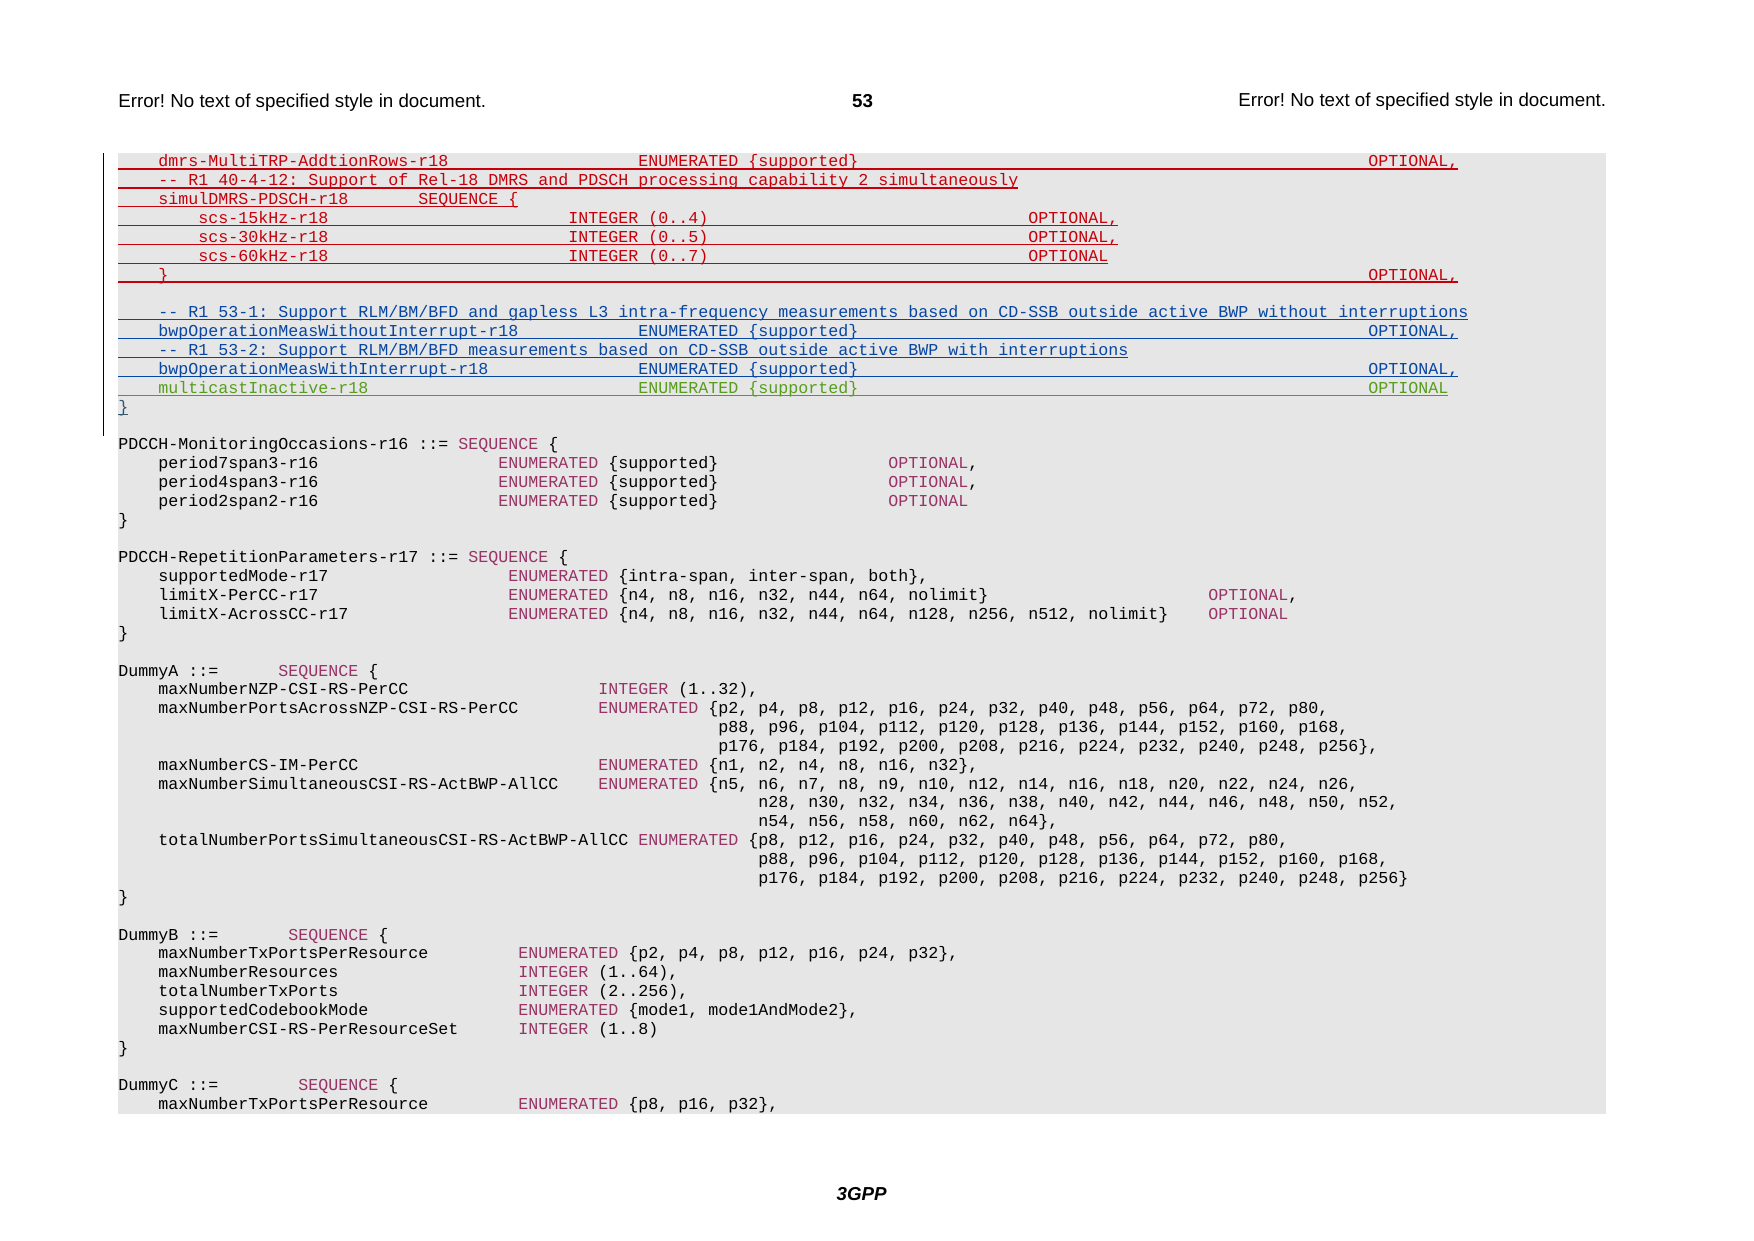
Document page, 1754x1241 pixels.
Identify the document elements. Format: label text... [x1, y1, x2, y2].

text maxNumberSimultaneousCSI-RS-ActBWP-AllCC ENUMERATED {n5, n6, n7, n8, n9, n10, n12, n14, n16, n18, n20, n22, n24, n26, [118, 775, 1606, 794]
text p176, p184, p192, p200, p208, p216, p224, p232, p240, p248, p256} [118, 869, 1606, 888]
text DummyB ::= SEQUENCE { [118, 926, 1606, 945]
text maxNumberTxPortsPerResource ENUMERATED {p2, p4, p8, p12, p16, p24, p32}, [118, 945, 1606, 964]
text period7span3-r16 ENUMERATED {supported} OPTIONAL, [118, 455, 1606, 473]
text } [118, 888, 1606, 907]
text maxNumberCS-IM-PerCC ENUMERATED {n1, n2, n4, n8, n16, n32}, [118, 756, 1606, 775]
text totalNumberPortsSimultaneousCSI-RS-ActBWP-AllCC ENUMERATED {p8, p12, p16, p24, p32, p40, p48, p56, p64, p72, p80, [118, 832, 1606, 851]
text supportedMode-r17 ENUMERATED {intra-span, inter-span, both}, [118, 568, 1606, 587]
text period2span2-r16 ENUMERATED {supported} OPTIONAL [118, 492, 1606, 511]
text PDCCH-MonitoringOccasions-r16 ::= SEQUENCE { [118, 436, 1606, 455]
text limitX-PerCC-r17 ENUMERATED {n4, n8, n16, n32, n44, n64, nolimit} OPTIONAL, [118, 587, 1606, 606]
text p88, p96, p104, p112, p120, p128, p136, p144, p152, p160, p168, [118, 719, 1606, 737]
text maxNumberResources INTEGER (1..64), [118, 964, 1606, 983]
text totalNumberTxPorts INTEGER (2..256), [118, 983, 1606, 1001]
text n54, n56, n58, n60, n62, n64}, [118, 813, 1606, 832]
text maxNumberNZP-CSI-RS-PerCC INTEGER (1..32), [118, 681, 1606, 700]
text maxNumberTxPortsPerResource ENUMERATED {p8, p16, p32}, [118, 1096, 1606, 1114]
text PDCCH-RepetitionParameters-r17 ::= SEQUENCE { [118, 549, 1606, 568]
text DummyC ::= SEQUENCE { [118, 1077, 1606, 1096]
text DummyA ::= SEQUENCE { [118, 662, 1606, 681]
text limitX-AcrossCC-r17 ENUMERATED {n4, n8, n16, n32, n44, n64, n128, n256, n512, nolimit} OPTIONAL [118, 606, 1606, 624]
text maxNumberPortsAcrossNZP-CSI-RS-PerCC ENUMERATED {p2, p4, p8, p12, p16, p24, p32, p40, p48, p56, p64, p72, p80, [118, 700, 1606, 719]
text } [118, 624, 1606, 643]
text supportedCodebookMode ENUMERATED {mode1, mode1AndMode2}, [118, 1001, 1606, 1020]
text } [118, 511, 1606, 530]
text n28, n30, n32, n34, n36, n38, n40, n42, n44, n46, n48, n50, n52, [118, 794, 1606, 813]
text period4span3-r16 ENUMERATED {supported} OPTIONAL, [118, 473, 1606, 492]
text } [118, 1039, 1606, 1058]
text maxNumberCSI-RS-PerResourceSet INTEGER (1..8) [118, 1020, 1606, 1039]
text p88, p96, p104, p112, p120, p128, p136, p144, p152, p160, p168, [118, 851, 1606, 869]
text p176, p184, p192, p200, p208, p216, p224, p232, p240, p248, p256}, [118, 737, 1606, 756]
